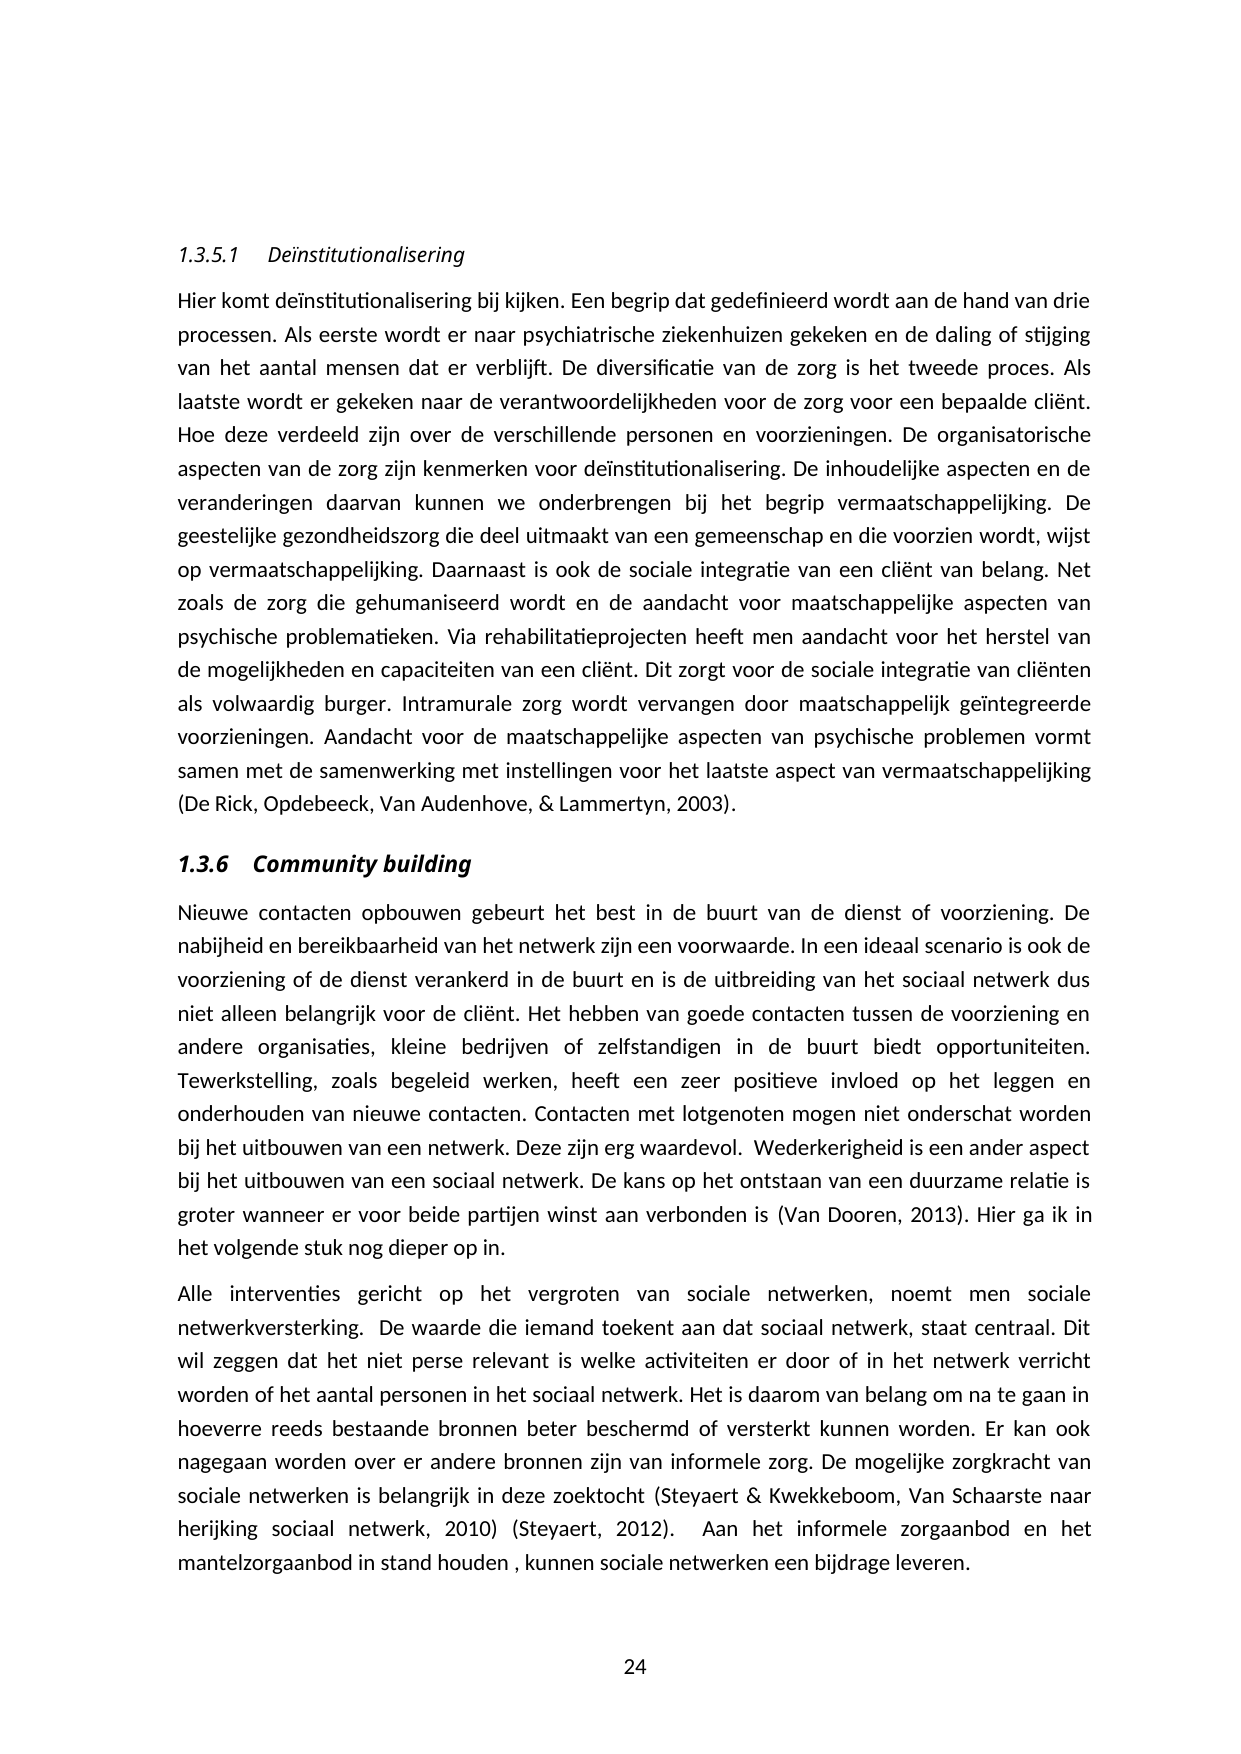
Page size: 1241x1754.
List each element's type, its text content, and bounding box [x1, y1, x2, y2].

text Alle interventies gericht op het vergroten van sociale netwerken, noemt men sociale netwerkversterking. De waarde die iemand toekent aan dat sociaal netwerk, staat centraal. Dit wil zeggen dat het niet perse relevant is welke activiteiten er door of in het netwerk verricht worden of het aantal personen in het sociaal netwerk. Het is daarom van belang om na te gaan in hoeverre reeds bestaande bronnen beter beschermd of versterkt kunnen worden. Er kan ook nagegaan worden over er andere bronnen zijn van informele zorg. De mogelijke zorgkracht van sociale netwerken is belangrijk in deze zoektocht . Aan het informele zorgaanbod en het mantelzorgaanbod in stand houden , kunnen sociale netwerken een bijdrage leveren. [177, 1279, 1092, 1576]
text Hier komt deïnstitutionalisering bij kijken. Een begrip dat gedefinieerd wordt aan de hand van drie processen. Als eerste wordt er naar psychiatrische ziekenhuizen gekeken en de daling of stijging van het aantal mensen dat er verblijft. De diversificatie van de zorg is het tweede proces. Als laatste wordt er gekeken naar de verantwoordelijkheden voor de zorg voor een bepaalde cliënt. Hoe deze verdeeld zijn over de verschillende personen en voorzieningen. De organisatorische aspecten van de zorg zijn kenmerken voor deïnstitutionalisering. De inhoudelijke aspecten en de veranderingen daarvan kunnen we onderbrengen bij het begrip vermaatschappelijking. De geestelijke gezondheidszorg die deel uitmaakt van een gemeenschap en die voorzien wordt, wijst op vermaatschappelijking. Daarnaast is ook de sociale integratie van een cliënt van belang. Net zoals de zorg die gehumaniseerd wordt en de aandacht voor maatschappelijke aspecten van psychische problematieken. Via rehabilitatieprojecten heeft men aandacht voor het herstel van de mogelijkheden en capaciteiten van een cliënt. Dit zorgt voor de sociale integratie van cliënten als volwaardig burger. Intramurale zorg wordt vervangen door maatschappelijk geïntegreerde voorzieningen. Aandacht voor de maatschappelijke aspecten van psychische problemen vormt samen met de samenwerking met instellingen voor het laatste aspect van vermaatschappelijking . [177, 286, 1092, 817]
subtitle Deïnstitutionalisering [177, 240, 1092, 268]
text Nieuwe contacten opbouwen gebeurt het best in de buurt van de dienst of voorziening. De nabijheid en bereikbaarheid van het netwerk zijn een voorwaarde. In een ideaal scenario is ook de voorziening of de dienst verankerd in de buurt en is de uitbreiding van het sociaal netwerk dus niet alleen belangrijk voor de cliënt. Het hebben van goede contacten tussen de voorziening en andere organisaties, kleine bedrijven of zelfstandigen in de buurt biedt opportuniteiten. Tewerkstelling, zoals begeleid werken, heeft een zeer positieve invloed op het leggen en onderhouden van nieuwe contacten. Contacten met lotgenoten mogen niet onderschat worden bij het uitbouwen van een netwerk. Deze zijn erg waardevol. Wederkerigheid is een ander aspect bij het uitbouwen van een sociaal netwerk. De kans op het ontstaan van een duurzame relatie is groter wanneer er voor beide partijen winst aan verbonden is. Hier ga ik in het volgende stuk nog dieper op in. [177, 898, 1092, 1261]
subtitle Community building [177, 848, 1092, 879]
